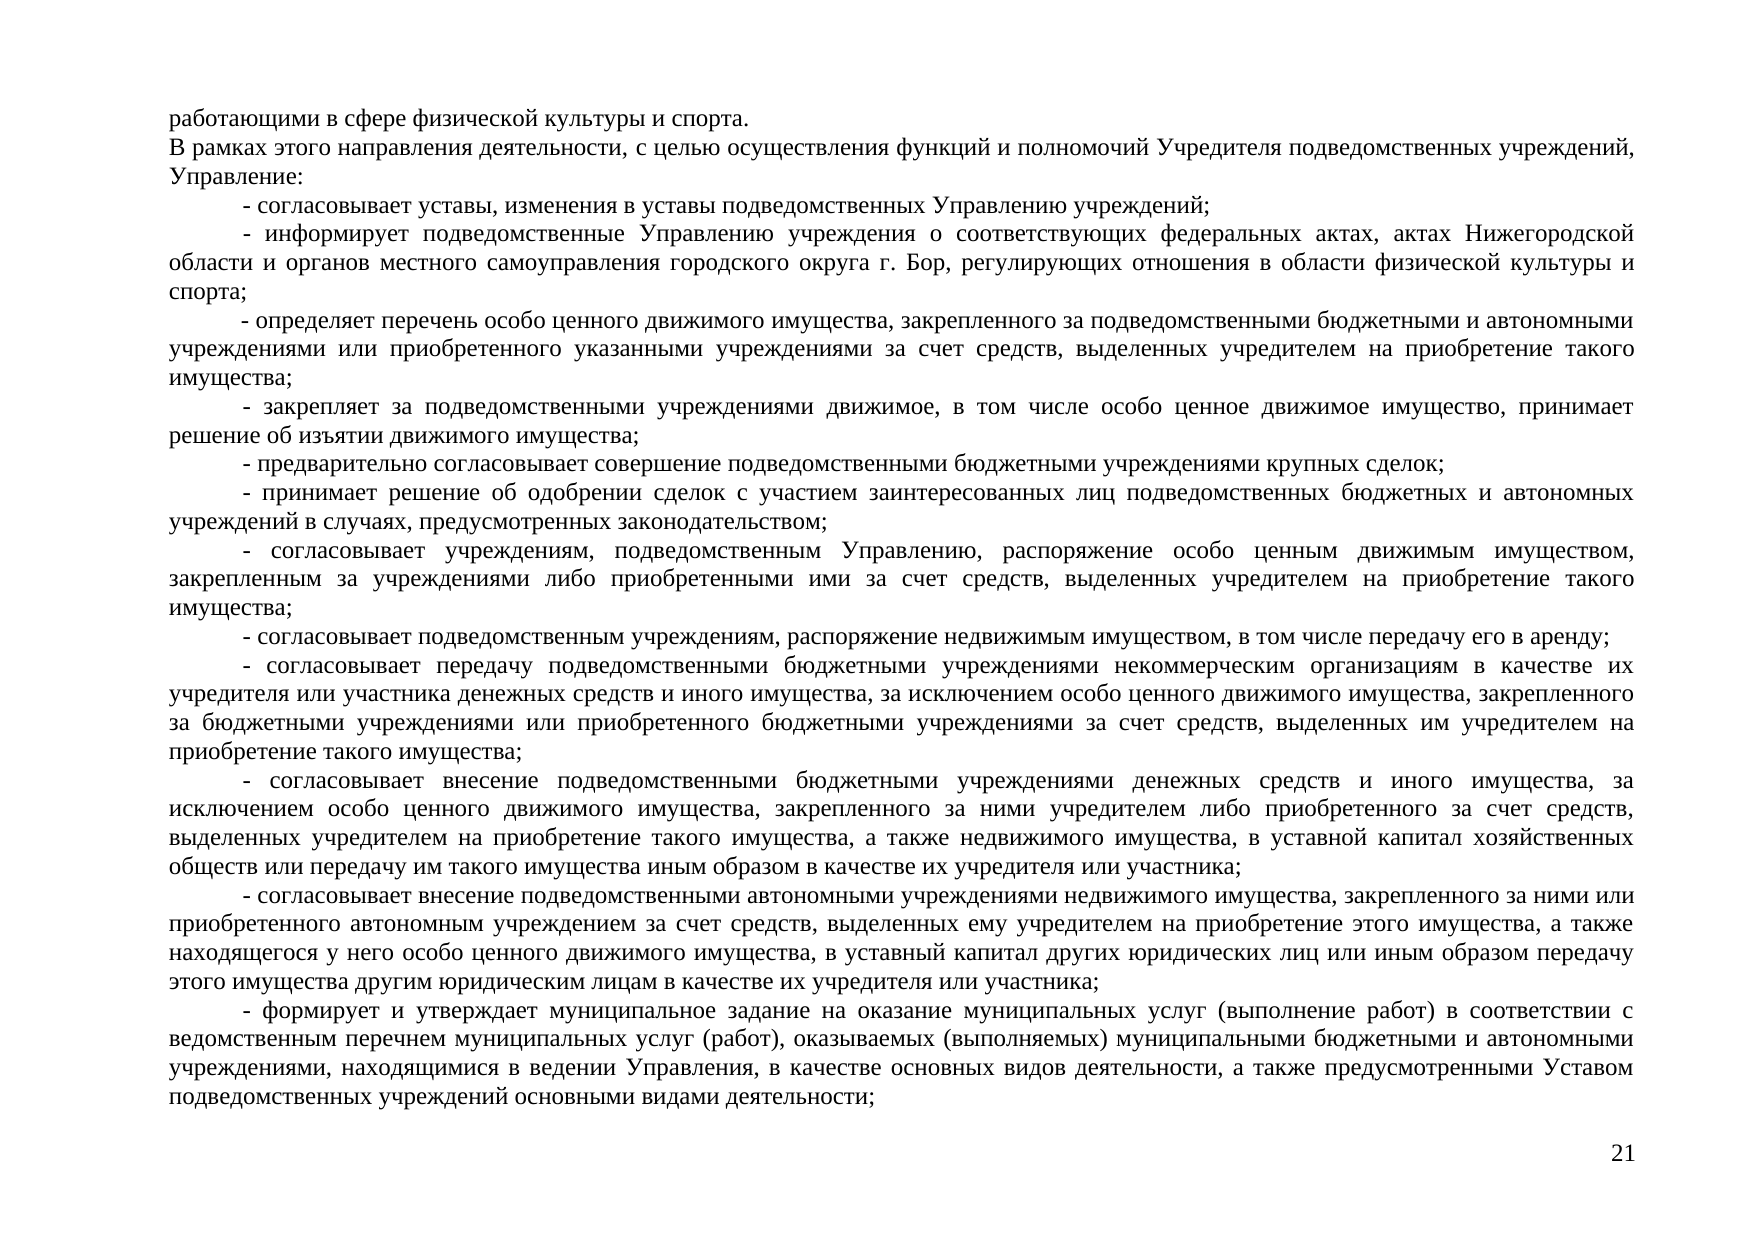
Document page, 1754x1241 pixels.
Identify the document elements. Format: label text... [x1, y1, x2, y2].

text - предварительно согласовывает совершение подведомственными бюджетными учреждениями крупных сделок; [169, 448, 1636, 477]
text - согласовывает внесение подведомственными бюджетными учреждениями денежных средств и иного имущества, за исключением особо ценного движимого имущества, закрепленного за ними учредителем либо приобретенного за счет средств, выделенных учредителем на приобретение такого имущества, а также недвижимого имущества, в уставной капитал хозяйственных обществ или передачу им такого имущества иным образом в качестве их учредителя или участника; [169, 765, 1636, 880]
text - формирует и утверждает муниципальное задание на оказание муниципальных услуг (выполнение работ) в соответствии с ведомственным перечнем муниципальных услуг (работ), оказываемых (выполняемых) муниципальными бюджетными и автономными учреждениями, находящимися в ведении Управления, в качестве основных видов деятельности, а также предусмотренными Уставом подведомственных учреждений основными видами деятельности; [169, 995, 1636, 1110]
text - информирует подведомственные Управлению учреждения о соответствующих федеральных актах, актах Нижегородской области и органов местного самоуправления городского округа г. Бор, регулирующих отношения в области физической культуры и спорта; [169, 218, 1636, 305]
text - согласовывает внесение подведомственными автономными учреждениями недвижимого имущества, закрепленного за ними или приобретенного автономным учреждением за счет средств, выделенных ему учредителем на приобретение этого имущества, а также находящегося у него особо ценного движимого имущества, в уставный капитал других юридических лиц или иным образом передачу этого имущества другим юридическим лицам в качестве их учредителя или участника; [169, 880, 1636, 995]
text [169, 103, 1636, 132]
text - закрепляет за подведомственными учреждениями движимое, в том числе особо ценное движимое имущество, принимает решение об изъятии движимого имущества; [169, 391, 1636, 448]
text - согласовывает учреждениям, подведомственным Управлению, распоряжение особо ценным движимым имуществом, закрепленным за учреждениями либо приобретенными ими за счет средств, выделенных учредителем на приобретение такого имущества; [169, 535, 1636, 621]
text В рамках этого направления деятельности, с целью осуществления функций и полномочий Учредителя подведомственных учреждений, Управление: [169, 132, 1636, 190]
text - принимает решение об одобрении сделок с участием заинтересованных лиц подведомственных бюджетных и автономных учреждений в случаях, предусмотренных законодательством; [169, 477, 1636, 535]
text - определяет перечень особо ценного движимого имущества, закрепленного за подведомственными бюджетными и автономными учреждениями или приобретенного указанными учреждениями за счет средств, выделенных учредителем на приобретение такого имущества; [169, 305, 1636, 391]
text - согласовывает уставы, изменения в уставы подведомственных Управлению учреждений; [169, 190, 1636, 218]
text - согласовывает подведомственным учреждениям, распоряжение недвижимым имуществом, в том числе передачу его в аренду; [169, 621, 1636, 650]
text - согласовывает передачу подведомственными бюджетными учреждениями некоммерческим организациям в качестве их учредителя или участника денежных средств и иного имущества, за исключением особо ценного движимого имущества, закрепленного за бюджетными учреждениями или приобретенного бюджетными учреждениями за счет средств, выделенных им учредителем на приобретение такого имущества; [169, 650, 1636, 765]
